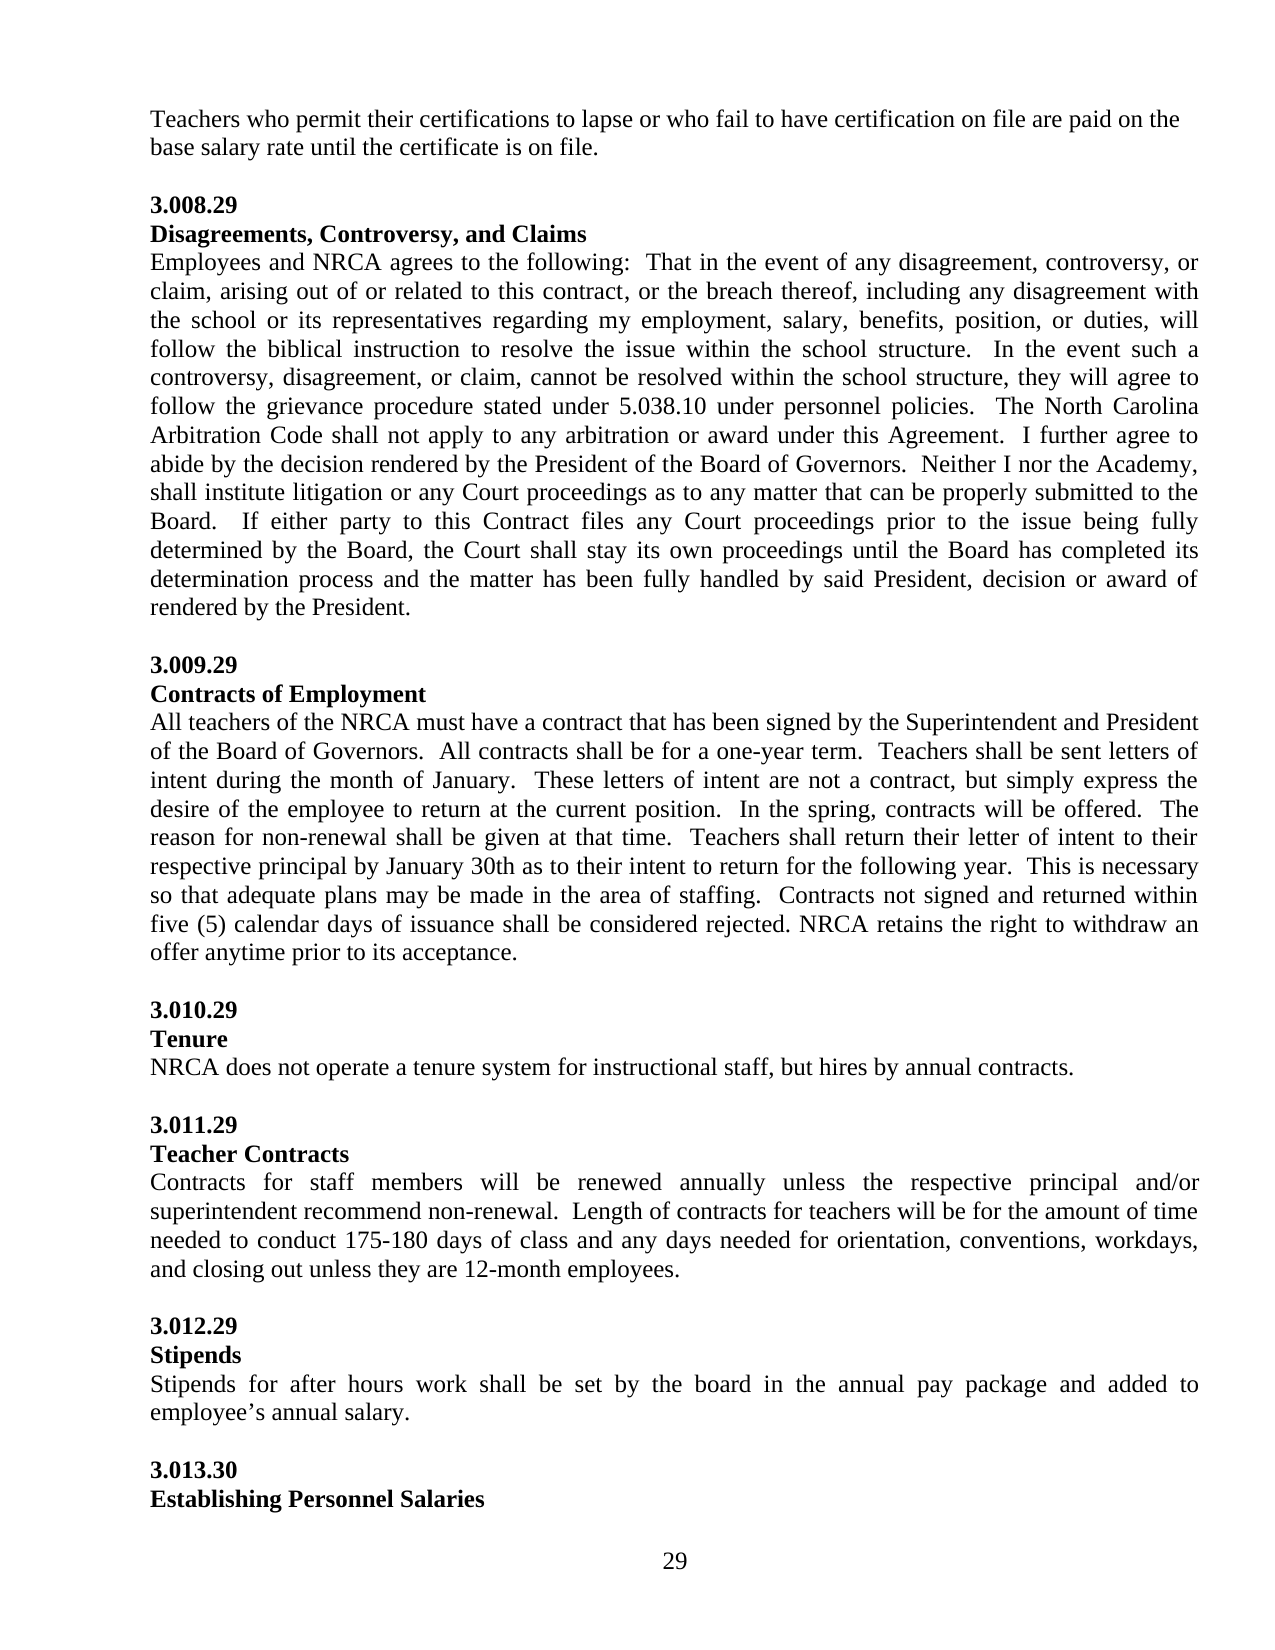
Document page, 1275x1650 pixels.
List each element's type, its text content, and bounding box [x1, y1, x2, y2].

text Employees and NRCA agrees to the following: That in the event of any disagreement, controversy, or claim, arising out of or related to this contract, or the breach thereof, including any disagreement with the school or its representatives regarding my employment, salary, benefits, position, or duties, will follow the biblical instruction to resolve the issue within the school structure. In the event such a controversy, disagreement, or claim, cannot be resolved within the school structure, they will agree to follow the grievance procedure stated under 5.038.10 under personnel policies. The North Carolina Arbitration Code shall not apply to any arbitration or award under this Agreement. I further agree to abide by the decision rendered by the President of the Board of Governors. Neither I nor the Academy, shall institute litigation or any Court proceedings as to any matter that can be properly submitted to the Board. If either party to this Contract files any Court proceedings prior to the issue being fully determined by the Board, the Court shall stay its own proceedings until the Board has completed its determination process and the matter has been fully handled by said President, decision or award of rendered by the President. [150, 247, 1200, 621]
text Stipends for after hours work shall be set by the board in the annual pay package and added to employee’s annual salary. [150, 1369, 1200, 1426]
text Contracts of Employment [150, 679, 1200, 707]
text NRCA does not operate a tenure system for instructional staff, but hires by annual contracts. [150, 1052, 1200, 1081]
text TenureTenure [150, 1024, 1200, 1052]
text 3.010.29 [150, 995, 1200, 1024]
text 3.012.29 [150, 1311, 1200, 1340]
text 3.011.29 [150, 1110, 1200, 1139]
text Disagreements, Controversy, and ClaimsInstitute for Christian Conciliation [150, 219, 1200, 247]
text Teacher ContractsTeacher Contracts [150, 1139, 1200, 1167]
text 3.013.30 [150, 1455, 1200, 1484]
text 3.008.29 [150, 190, 1200, 219]
text Stipends [150, 1340, 1200, 1369]
text Establishing Personnel SalariesEstablishing Personnel Salaries [150, 1484, 1200, 1512]
text Contracts for staff members will be renewed annually unless the respective principal and/or superintendent recommend non-renewal. Length of contracts for teachers will be for the amount of time needed to conduct 175-180 days of class and any days needed for orientation, conventions, workdays, and closing out unless they are 12-month employees. [150, 1167, 1200, 1282]
text Certification and Salary Scale PolicyTeachers who permit their certifications to lapse or who fail to have certification on file are paid on the base salary rate until the certificate is on file. [150, 104, 1200, 161]
text 3.009.29 [150, 650, 1200, 679]
text Contracts of EmploymentAll teachers of the NRCA must have a contract that has been signed by the Superintendent and President of the Board of Governors. All contracts shall be for a one-year term. Teachers shall be sent letters of intent during the month of January. These letters of intent are not a contract, but simply express the desire of the employee to return at the current position. In the spring, contracts will be offered. The reason for non-renewal shall be given at that time. Teachers shall return their letter of intent to their respective principal by January 30th as to their intent to return for the following year. This is necessary so that adequate plans may be made in the area of staffing. Contracts not signed and returned within five (5) calendar days of issuance shall be considered rejected. NRCA retains the right to withdraw an offer anytime prior to its acceptance. [150, 707, 1200, 966]
